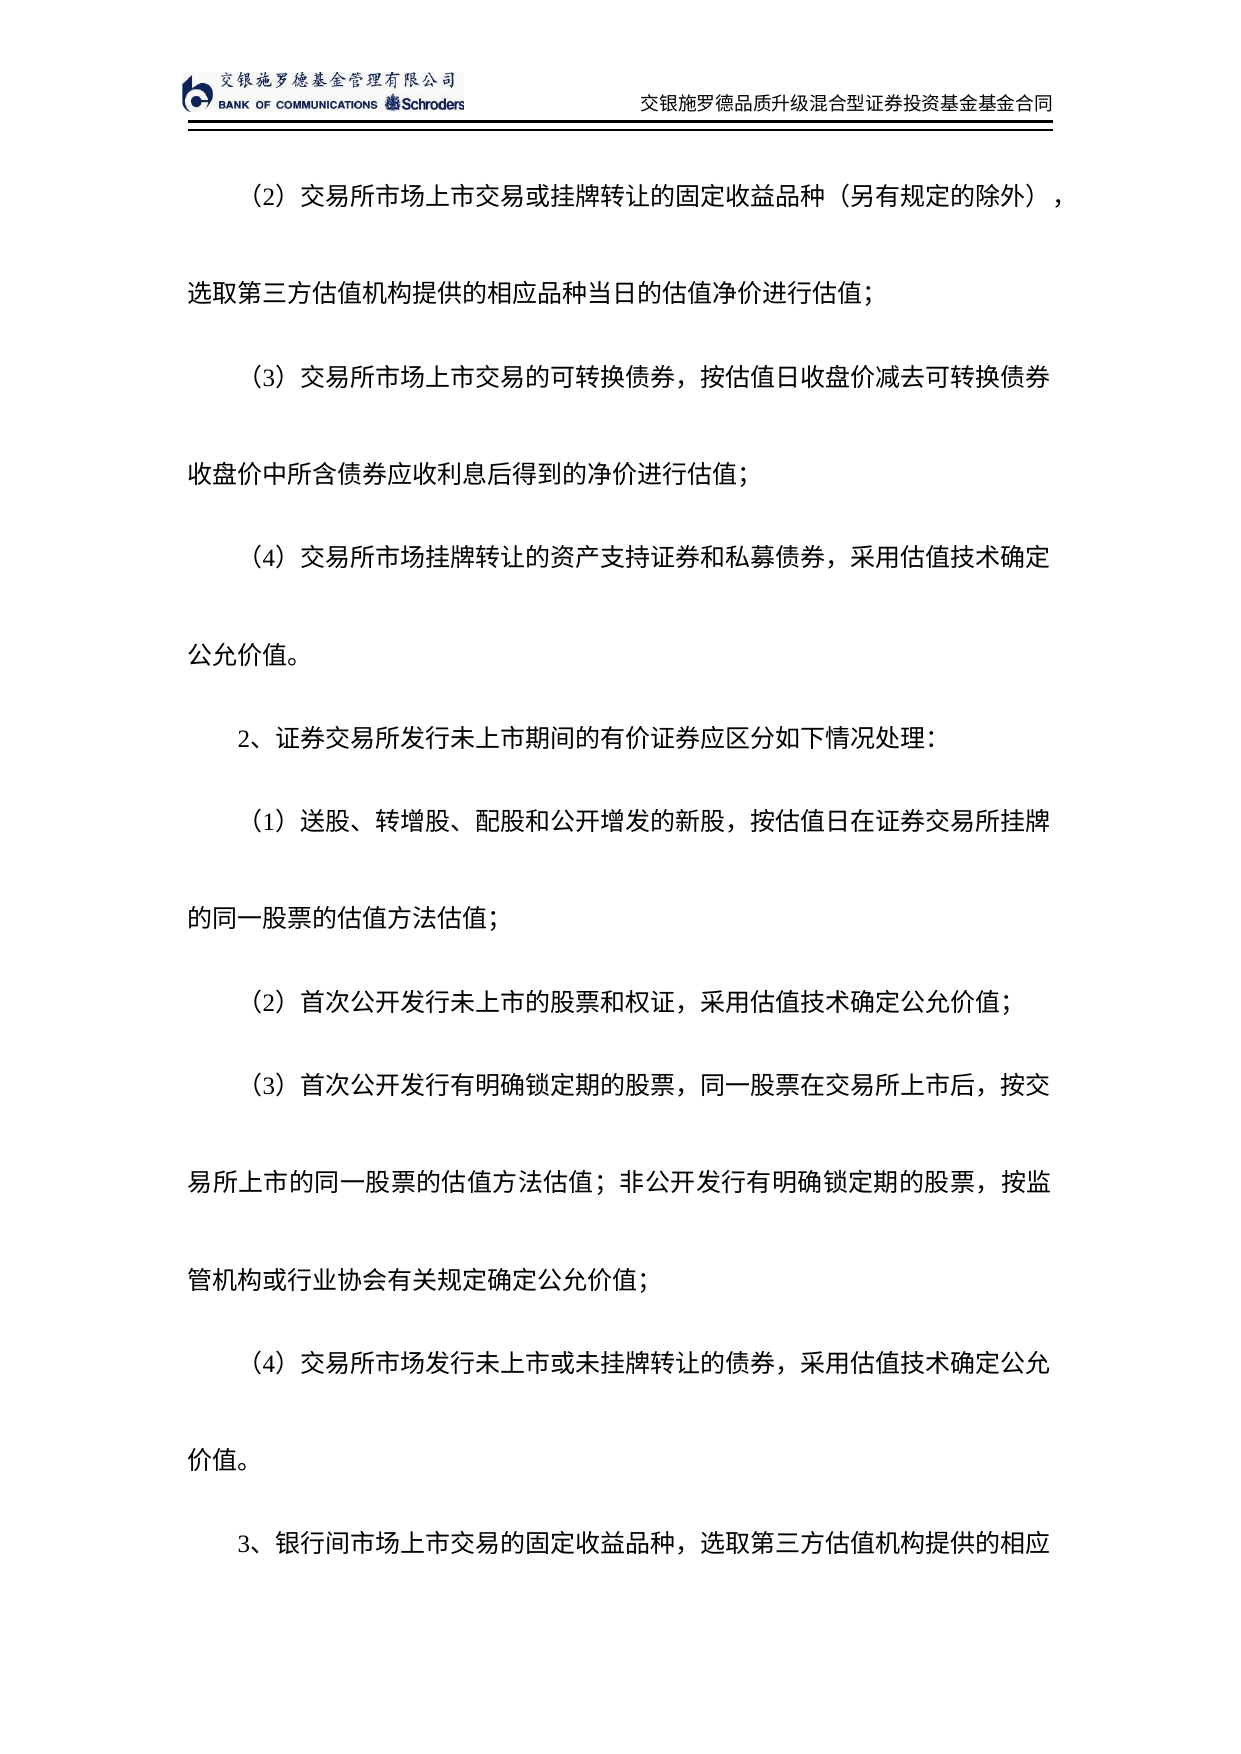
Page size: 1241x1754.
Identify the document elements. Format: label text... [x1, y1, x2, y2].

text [187, 1509, 1053, 1574]
text （2）交易所市场上市交易或挂牌转让的固定收益品种（另有规定的除外），选取第三方估值机构提供的相应品种当日的估值净价进行估值； [187, 162, 1053, 324]
text （3）首次公开发行有明确锁定期的股票，同一股票在交易所上市后，按交易所上市的同一股票的估值方法估值；非公开发行有明确锁定期的股票，按监管机构或行业协会有关规定确定公允价值； [187, 1051, 1053, 1311]
text （2）首次公开发行未上市的股票和权证，采用估值技术确定公允价值； [187, 968, 1053, 1033]
text （4）交易所市场发行未上市或未挂牌转让的债券，采用估值技术确定公允价值。 [187, 1329, 1053, 1491]
picture [182, 72, 464, 112]
text （1）送股、转增股、配股和公开增发的新股，按估值日在证券交易所挂牌的同一股票的估值方法估值； [187, 787, 1053, 949]
text 2、证券交易所发行未上市期间的有价证券应区分如下情况处理： [187, 704, 1053, 769]
text （3）交易所市场上市交易的可转换债券，按估值日收盘价减去可转换债券收盘价中所含债券应收利息后得到的净价进行估值； [187, 343, 1053, 505]
text （4）交易所市场挂牌转让的资产支持证券和私募债券，采用估值技术确定公允价值。 [187, 523, 1053, 686]
